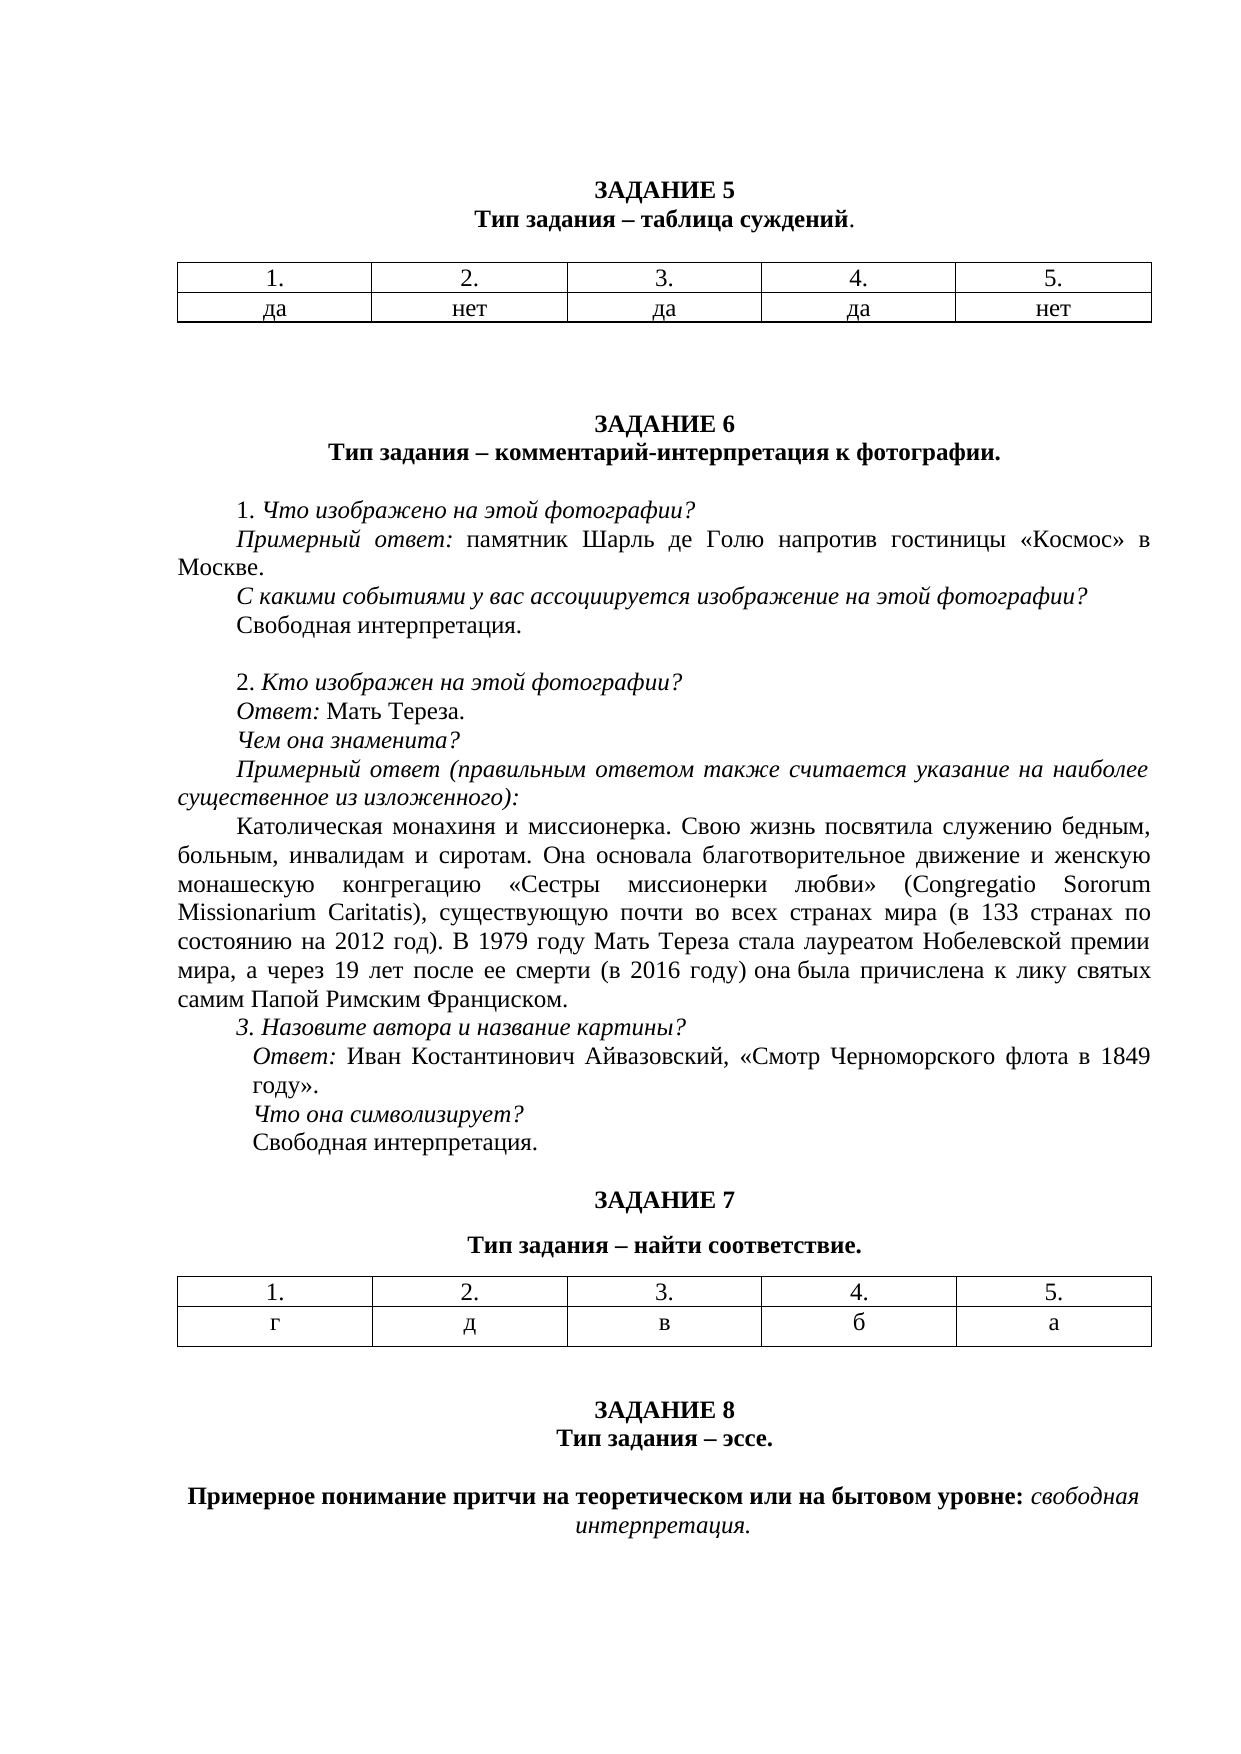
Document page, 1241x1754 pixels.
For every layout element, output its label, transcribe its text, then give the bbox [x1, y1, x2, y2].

table_cell д [373, 1307, 567, 1346]
table_cell в [568, 1307, 761, 1346]
table_cell а [957, 1307, 1151, 1346]
text Тип задания – найти соответствие. [177, 1230, 1152, 1259]
text Примерный ответ (правильным ответом также считается указание на наиболее существенное из изложенного): [177, 754, 1152, 811]
text Ответ: Мать Тереза. [177, 696, 1152, 725]
table_header 4. [762, 1277, 956, 1306]
table_header 2. [373, 1277, 567, 1306]
text ЗАДАНИЕ 6 [177, 409, 1152, 437]
text Примерный ответ: памятник Шарль де Голю напротив гостиницы «Космос» в Москве. [177, 524, 1152, 581]
text ЗАДАНИЕ 5 [177, 176, 1152, 204]
text ЗАДАНИЕ 8 [177, 1395, 1152, 1423]
text Католическая монахиня и миссионерка. Свою жизнь посвятила служению бедным, больным, инвалидам и сиротам. Она основала благотворительное движение и женскую монашескую конгрегацию «Сестры миссионерки любви» (Congregatio Sororum Missionarium Caritatis), существующую почти во всех странах мира (в 133 странах по состоянию на 2012 год). В 1979 году Мать Тереза стала лауреатом Нобелевской премии мира, а через 19 лет после ее смерти (в 2016 году) она была причислена к лику святых самим Папой Римским Франциском. [177, 811, 1152, 1012]
text Свободная интерпретация. [177, 610, 1152, 639]
table_header 5. [957, 1277, 1151, 1306]
table_cell г [178, 1307, 372, 1346]
list Ответ: Иван Костантинович Айвазовский, «Смотр Черноморского флота в 1849 году». [252, 1041, 1152, 1099]
text 1. Что изображено на этой фотографии? [177, 495, 1152, 524]
text 2. Кто изображен на этой фотографии? [177, 667, 1152, 696]
list Свободная интерпретация. [252, 1127, 1152, 1156]
text Чем она знаменита? [177, 725, 1152, 754]
text Тип задания – таблица суждений. [177, 204, 1152, 233]
list Что она символизирует? [252, 1099, 1152, 1127]
text ЗАДАНИЕ 7 [177, 1185, 1152, 1214]
text Тип задания – эссе. [177, 1423, 1152, 1452]
text С какими событиями у вас ассоциируется изображение на этой фотографии? [177, 581, 1152, 610]
text 3. Назовите автора и название картины? [177, 1012, 1152, 1041]
text Примерное понимание притчи на теоретическом или на бытовом уровне: свободная интерпретация. [177, 1481, 1152, 1538]
text Тип задания – комментарий-интерпретация к фотографии. [177, 437, 1152, 466]
table_header 3. [568, 1277, 761, 1306]
table_header 1. [178, 1277, 372, 1306]
table_cell б [762, 1307, 956, 1346]
